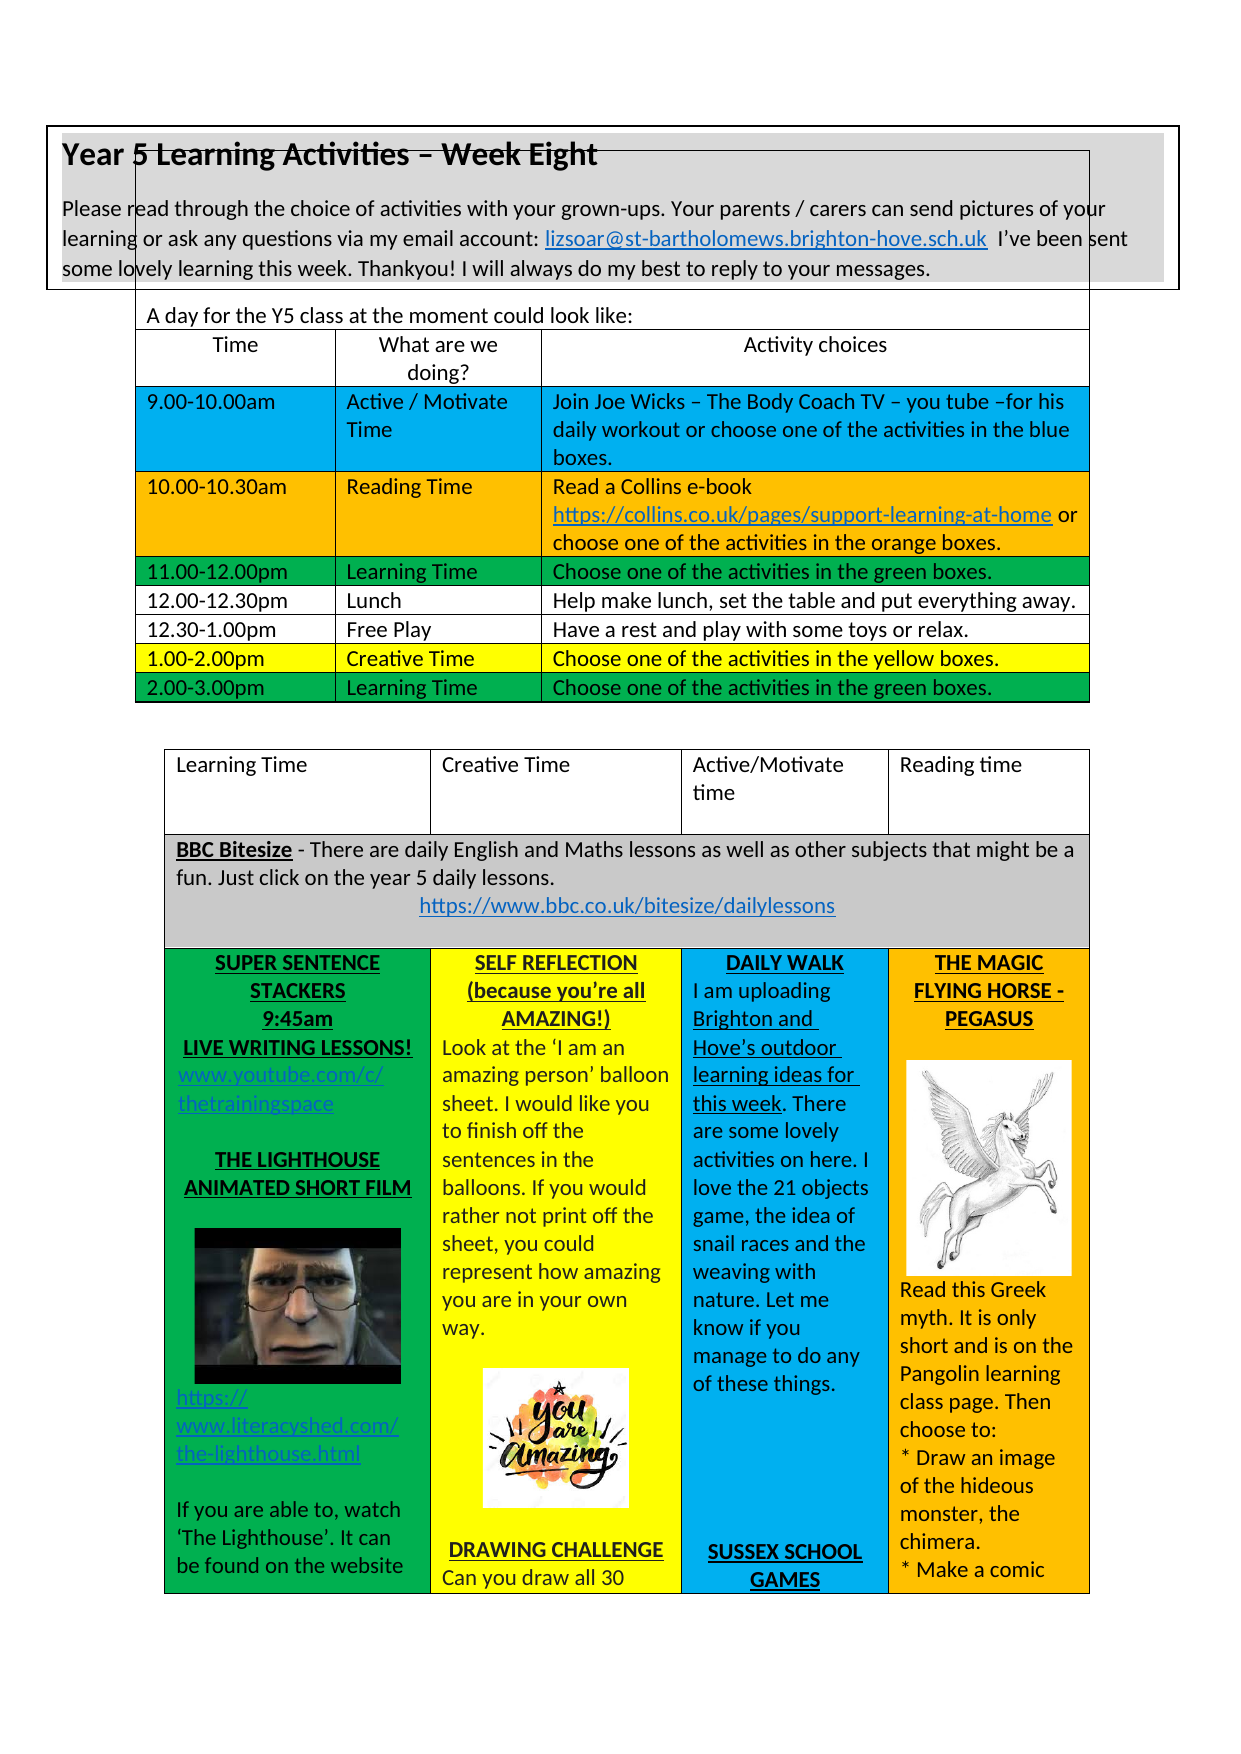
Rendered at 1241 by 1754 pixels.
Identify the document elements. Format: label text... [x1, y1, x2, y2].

table_cell Creative Time [336, 644, 541, 672]
table_cell Activity choices [542, 330, 1089, 386]
table_cell Choose one of the activities in the green boxes. [542, 673, 1089, 701]
table_cell Learning Time [336, 673, 541, 701]
table_cell Active / Motivate Time [336, 387, 541, 471]
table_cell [889, 949, 1089, 1593]
table_cell Help make lunch, set the table and put everything away. [542, 586, 1089, 614]
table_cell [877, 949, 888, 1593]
table_cell Choose one of the activities in the green boxes. [542, 557, 1089, 585]
table_cell Read a Collins e-book https://collins.co.uk/pages/support-learning-at-home or choose one of the activities in the orange boxes. [542, 472, 1089, 556]
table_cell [165, 949, 430, 1593]
table_cell 11.00-12.00pm [136, 557, 335, 585]
table_cell What are we doing? [336, 330, 541, 386]
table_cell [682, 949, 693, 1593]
table_cell 10.00-10.30am [136, 472, 335, 556]
table_cell Time [136, 330, 335, 386]
table_cell BBC Bitesize - There are daily English and Maths lessons as well as other subjects that might be a fun. Just click on the year 5 daily lessons. https://www.bbc.co.uk/bitesize/dailylessons [165, 835, 1089, 947]
table_cell Free Play [336, 615, 541, 643]
table_header Active/Motivate time [682, 750, 888, 834]
table_header A day for the Y5 class at the moment could look like: [136, 151, 1089, 329]
table_cell Choose one of the activities in the yellow boxes. [542, 644, 1089, 672]
table_cell Lunch [336, 586, 541, 614]
picture [906, 1060, 1072, 1276]
table_cell Join Joe Wicks – The Body Coach TV – you tube –for his daily workout or choose one of the activities in the blue boxes. [542, 387, 1089, 471]
table_header Learning Time [165, 750, 430, 834]
table_cell Have a rest and play with some toys or relax. [542, 615, 1089, 643]
table_cell Reading Time [336, 472, 541, 556]
table_cell 9.00-10.00am [136, 387, 335, 471]
table_cell Learning Time [336, 557, 541, 585]
table_header Reading time [889, 750, 1089, 834]
picture [194, 1228, 401, 1384]
table_cell 12.30-1.00pm [136, 615, 335, 643]
picture [482, 1368, 629, 1508]
table_cell 12.00-12.30pm [136, 586, 335, 614]
table_header Creative Time [431, 750, 681, 834]
table_cell 2.00-3.00pm [136, 673, 335, 701]
table_cell 1.00-2.00pm [136, 644, 335, 672]
